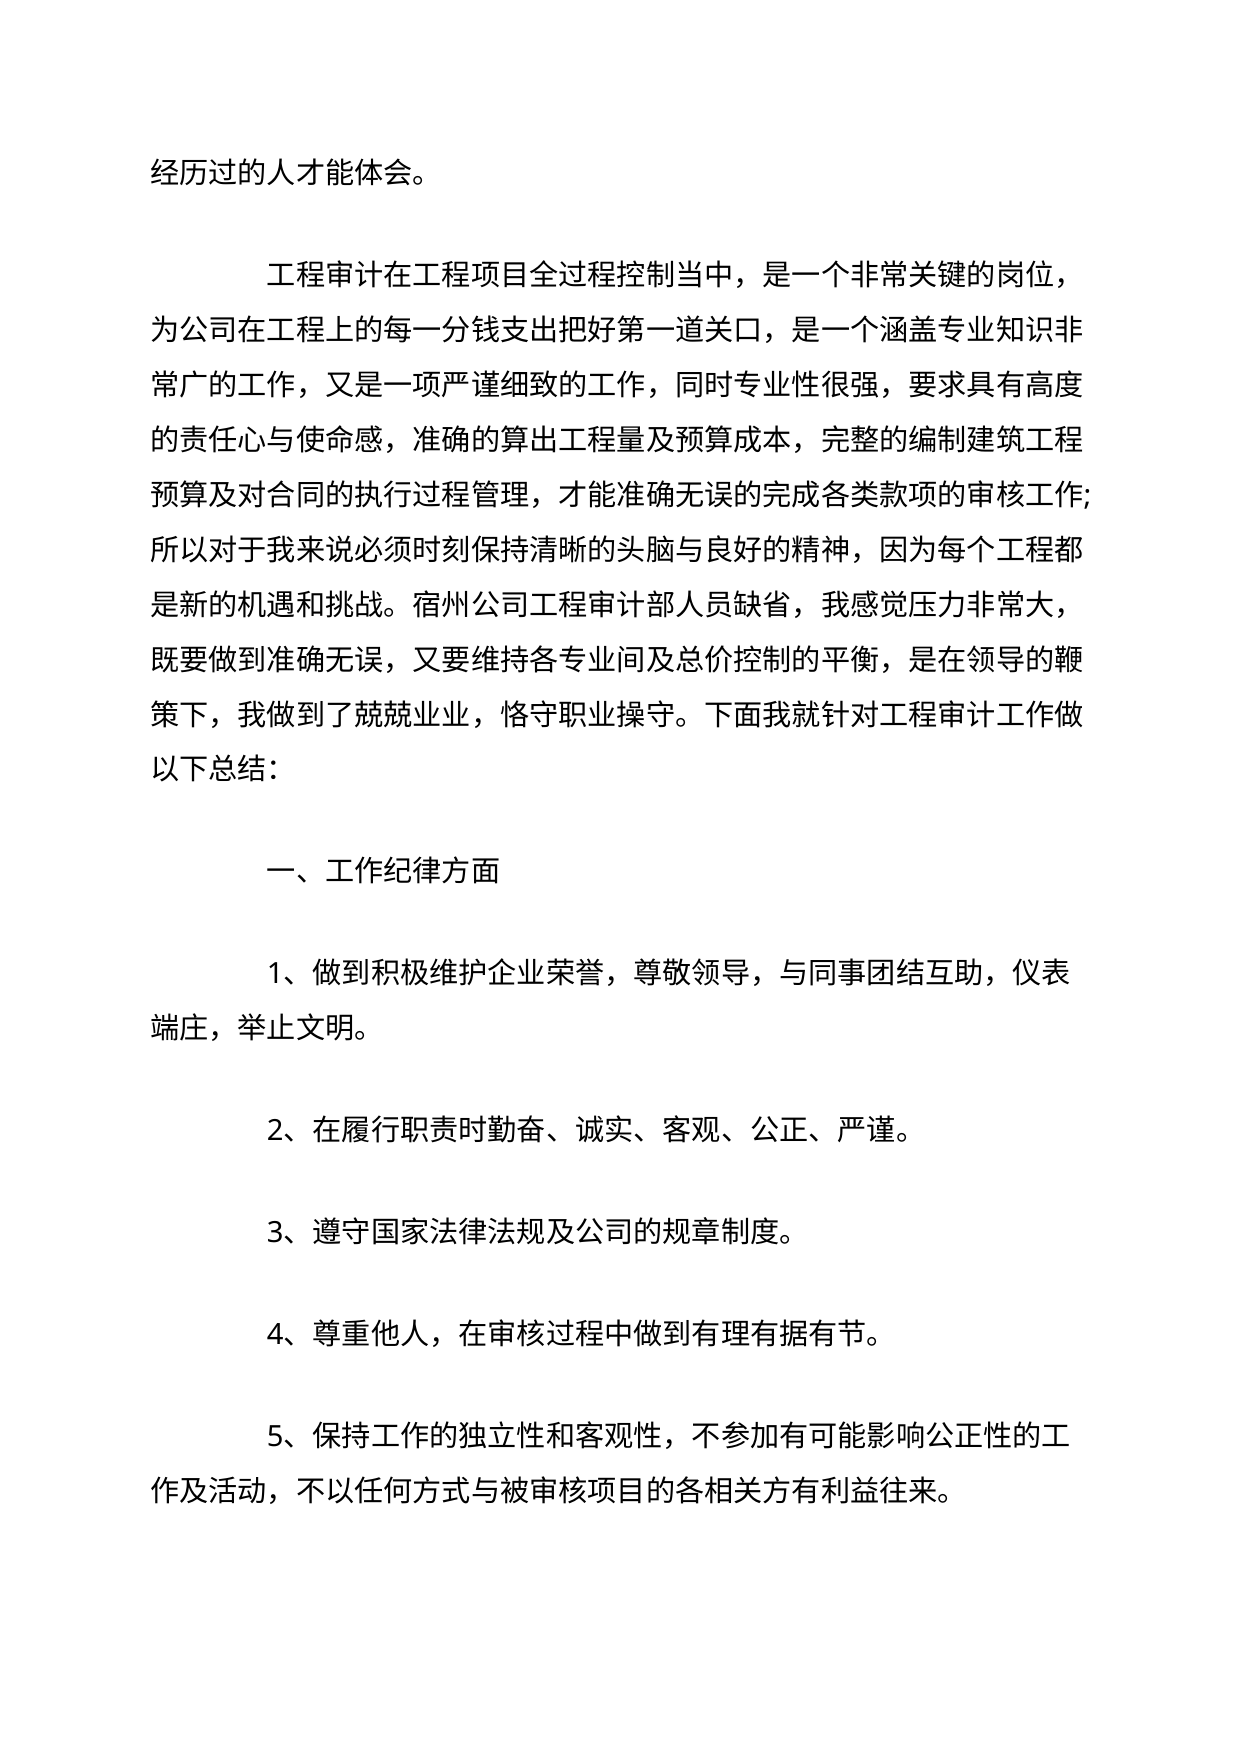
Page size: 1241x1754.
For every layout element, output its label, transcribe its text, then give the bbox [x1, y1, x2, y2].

text 1、做到积极维护企业荣誉，尊敬领导，与同事团结互助，仪表端庄，举止文明。 [150, 949, 1090, 1047]
text 2、在履行职责时勤奋、诚实、客观、公正、严谨。 [150, 1106, 1090, 1149]
text 工程审计在工程项目全过程控制当中，是一个非常关键的岗位，为公司在工程上的每一分钱支出把好第一道关口，是一个涵盖专业知识非常广的工作，又是一项严谨细致的工作，同时专业性很强，要求具有高度的责任心与使命感，准确的算出工程量及预算成本，完整的编制建筑工程预算及对合同的执行过程管理，才能准确无误的完成各类款项的审核工作;所以对于我来说必须时刻保持清晰的头脑与良好的精神，因为每个工程都是新的机遇和挑战。宿州公司工程审计部人员缺省，我感觉压力非常大，既要做到准确无误，又要维持各专业间及总价控制的平衡，是在领导的鞭策下，我做到了兢兢业业，恪守职业操守。下面我就针对工程审计工作做以下总结： [150, 252, 1090, 788]
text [150, 150, 1090, 192]
text 一、工作纪律方面 [150, 848, 1090, 890]
text 4、尊重他人，在审核过程中做到有理有据有节。 [150, 1310, 1090, 1353]
text 3、遵守国家法律法规及公司的规章制度。 [150, 1208, 1090, 1251]
text 5、保持工作的独立性和客观性，不参加有可能影响公正性的工作及活动，不以任何方式与被审核项目的各相关方有利益往来。 [150, 1412, 1090, 1509]
